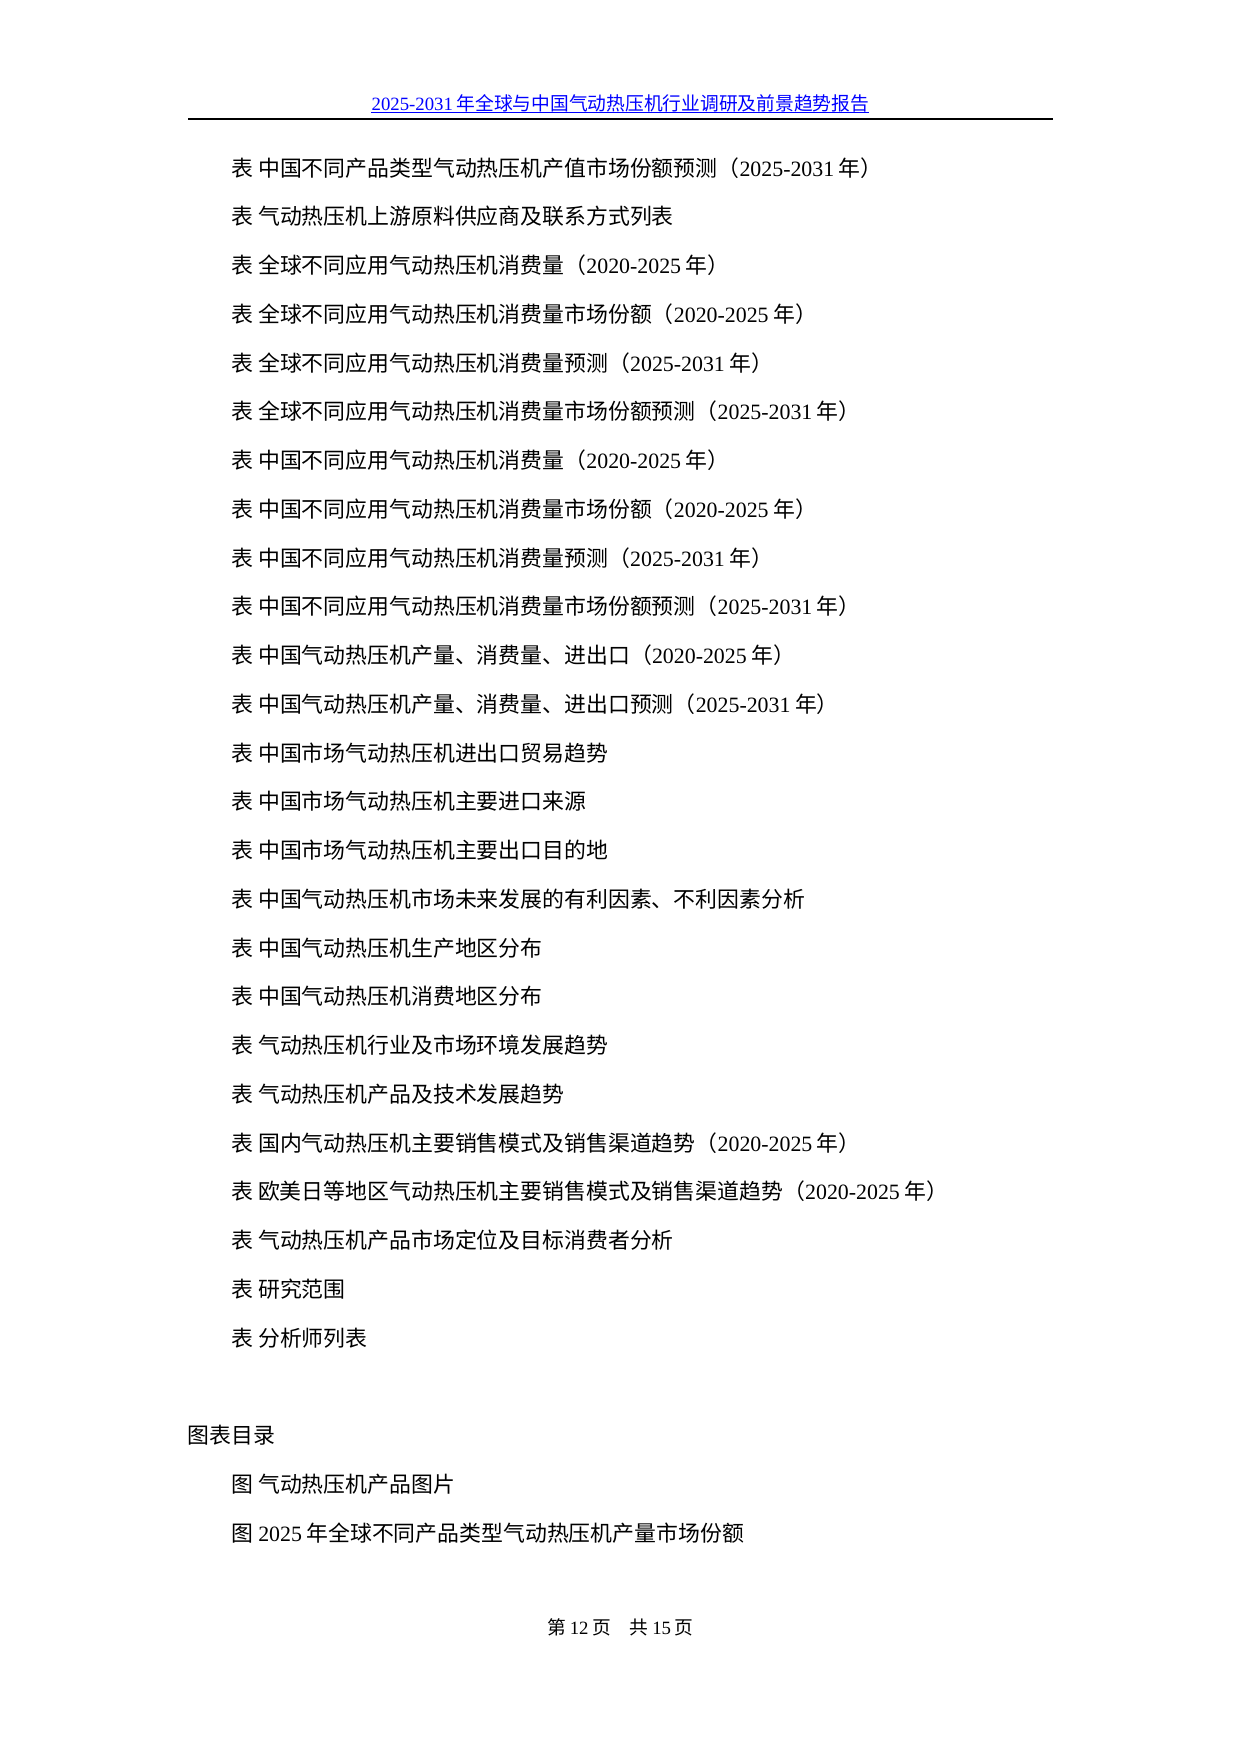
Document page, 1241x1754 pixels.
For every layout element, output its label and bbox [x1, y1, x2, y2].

text [187, 150, 1053, 1548]
